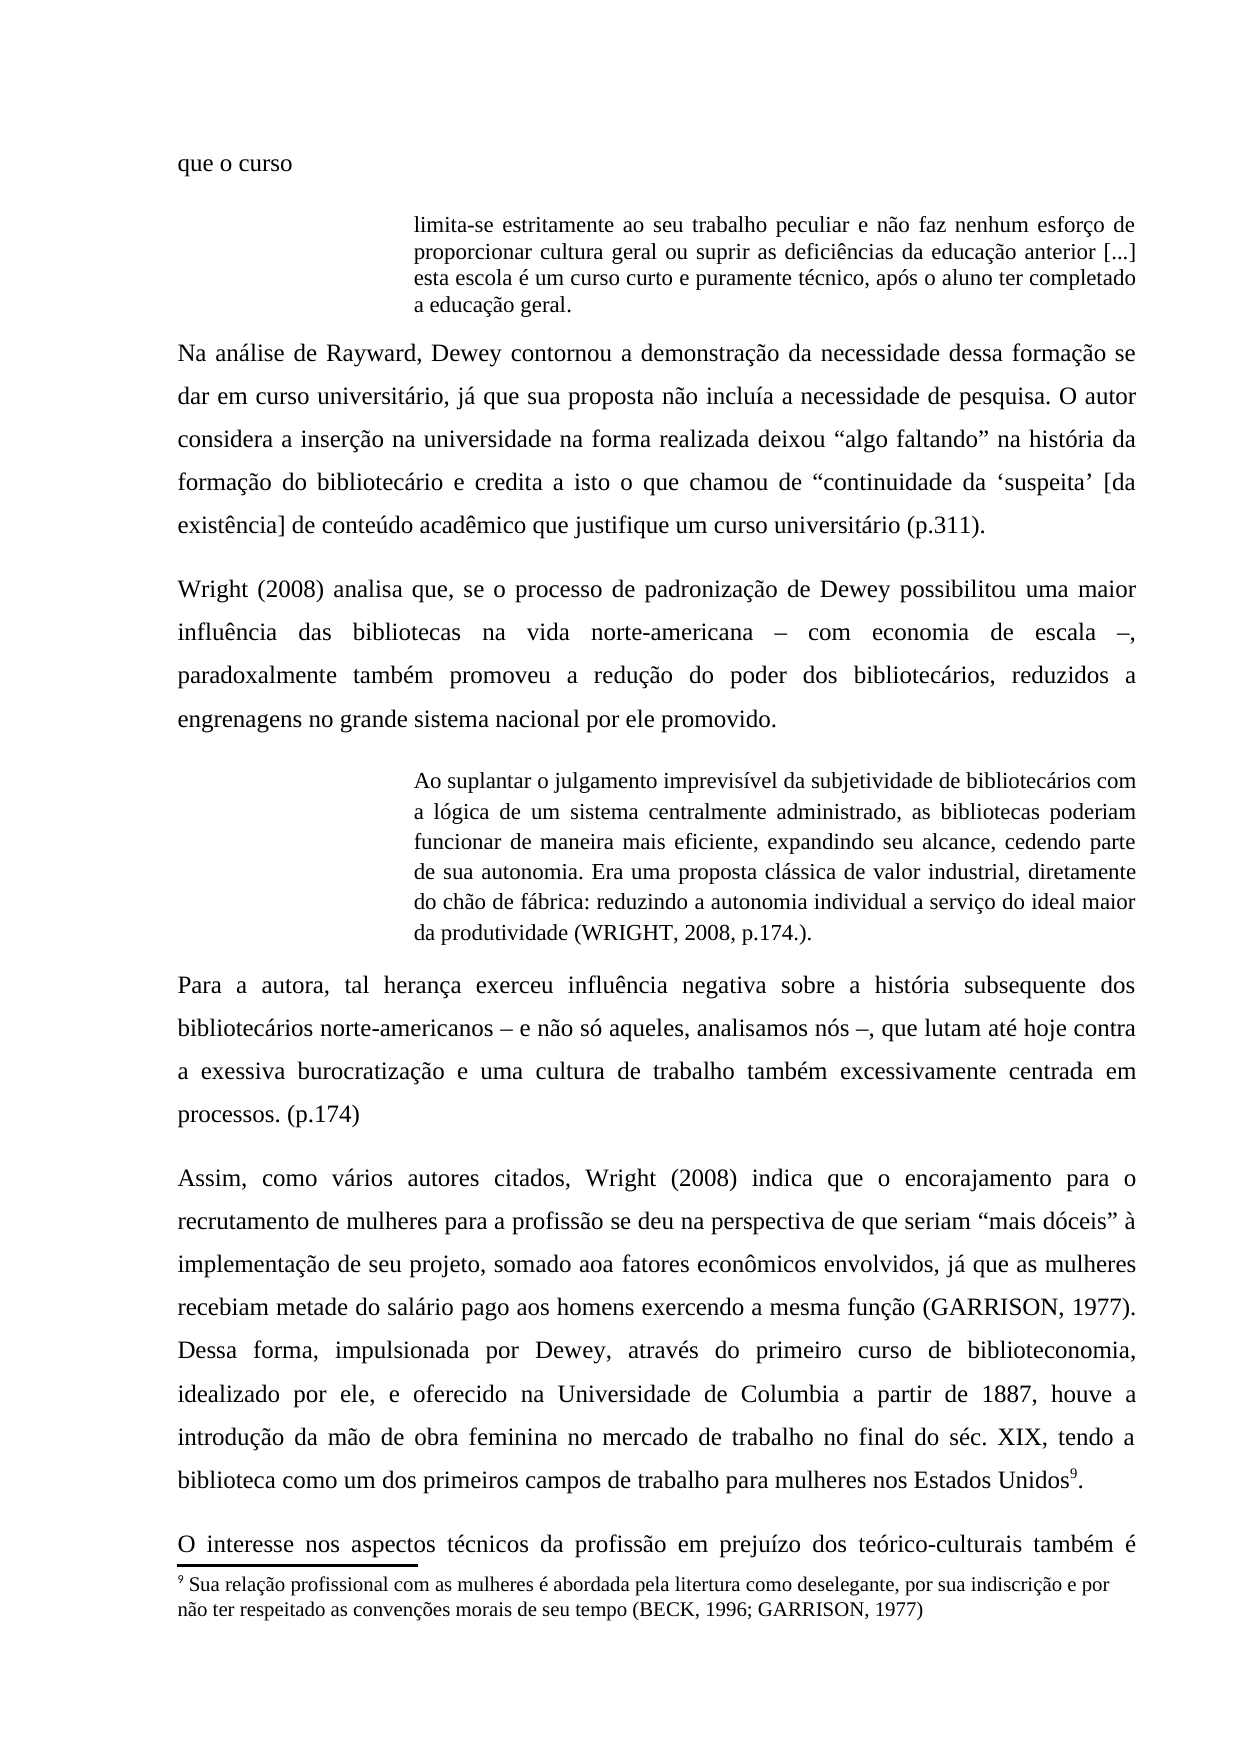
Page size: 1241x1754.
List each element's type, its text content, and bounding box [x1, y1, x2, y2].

text limita-se estritamente ao seu trabalho peculiar e não faz nenhum esforço de proporcionar cultura geral ou suprir as deficiências da educação anterior [...] esta escola é um curso curto e puramente técnico, após o aluno ter completado a educação geral. [413, 212, 1137, 317]
text Na análise de Rayward, Dewey contornou a demonstração da necessidade dessa formação se dar em curso universitário, já que sua proposta não incluía a necessidade de pesquisa. O autor considera a inserção na universidade na forma realizada deixou “algo faltando” na história da formação do bibliotecário e credita a isto o que chamou de “continuidade da ‘suspeita’ [da existência] de conteúdo acadêmico que justifique um curso universitário (p.311). [177, 338, 1137, 539]
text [177, 148, 1137, 176]
text Assim, como vários autores citados, Wright (2008) indica que o encorajamento para o recrutamento de mulheres para a profissão se deu na perspectiva de que seriam “mais dóceis” à implementação de seu projeto, somado aoa fatores econômicos envolvidos, já que as mulheres recebiam metade do salário pago aos homens exercendo a mesma função (GARRISON, 1977). Dessa forma, impulsionada por Dewey, através do primeiro curso de biblioteconomia, idealizado por ele, e oferecido na Universidade de Columbia a partir de 1887, houve a introdução da mão de obra feminina no mercado de trabalho no final do séc. XIX, tendo a biblioteca como um dos primeiros campos de trabalho para mulheres nos Estados Unidos. [177, 1163, 1137, 1494]
text Ao suplantar o julgamento imprevisível da subjetividade de bibliotecários com a lógica de um sistema centralmente administrado, as bibliotecas poderiam funcionar de maneira mais eficiente, expandindo seu alcance, cedendo parte de sua autonomia. Era uma proposta clássica de valor industrial, diretamente do chão de fábrica: reduzindo a autonomia individual a serviço do ideal maior da produtividade (WRIGHT, 2008, p.174.). [413, 768, 1137, 945]
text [177, 1529, 1137, 1558]
text Para a autora, tal herança exerceu influência negativa sobre a história subsequente dos bibliotecários norte-americanos – e não só aqueles, analisamos nós –, que lutam até hoje contra a exessiva burocratização e uma cultura de trabalho também excessivamente centrada em processos. (p.174) [177, 970, 1137, 1128]
text Wright (2008) analisa que, se o processo de padronização de Dewey possibilitou uma maior influência das bibliotecas na vida norte-americana – com economia de escala –, paradoxalmente também promoveu a redução do poder dos bibliotecários, reduzidos a engrenagens no grande sistema nacional por ele promovido. [177, 574, 1137, 732]
